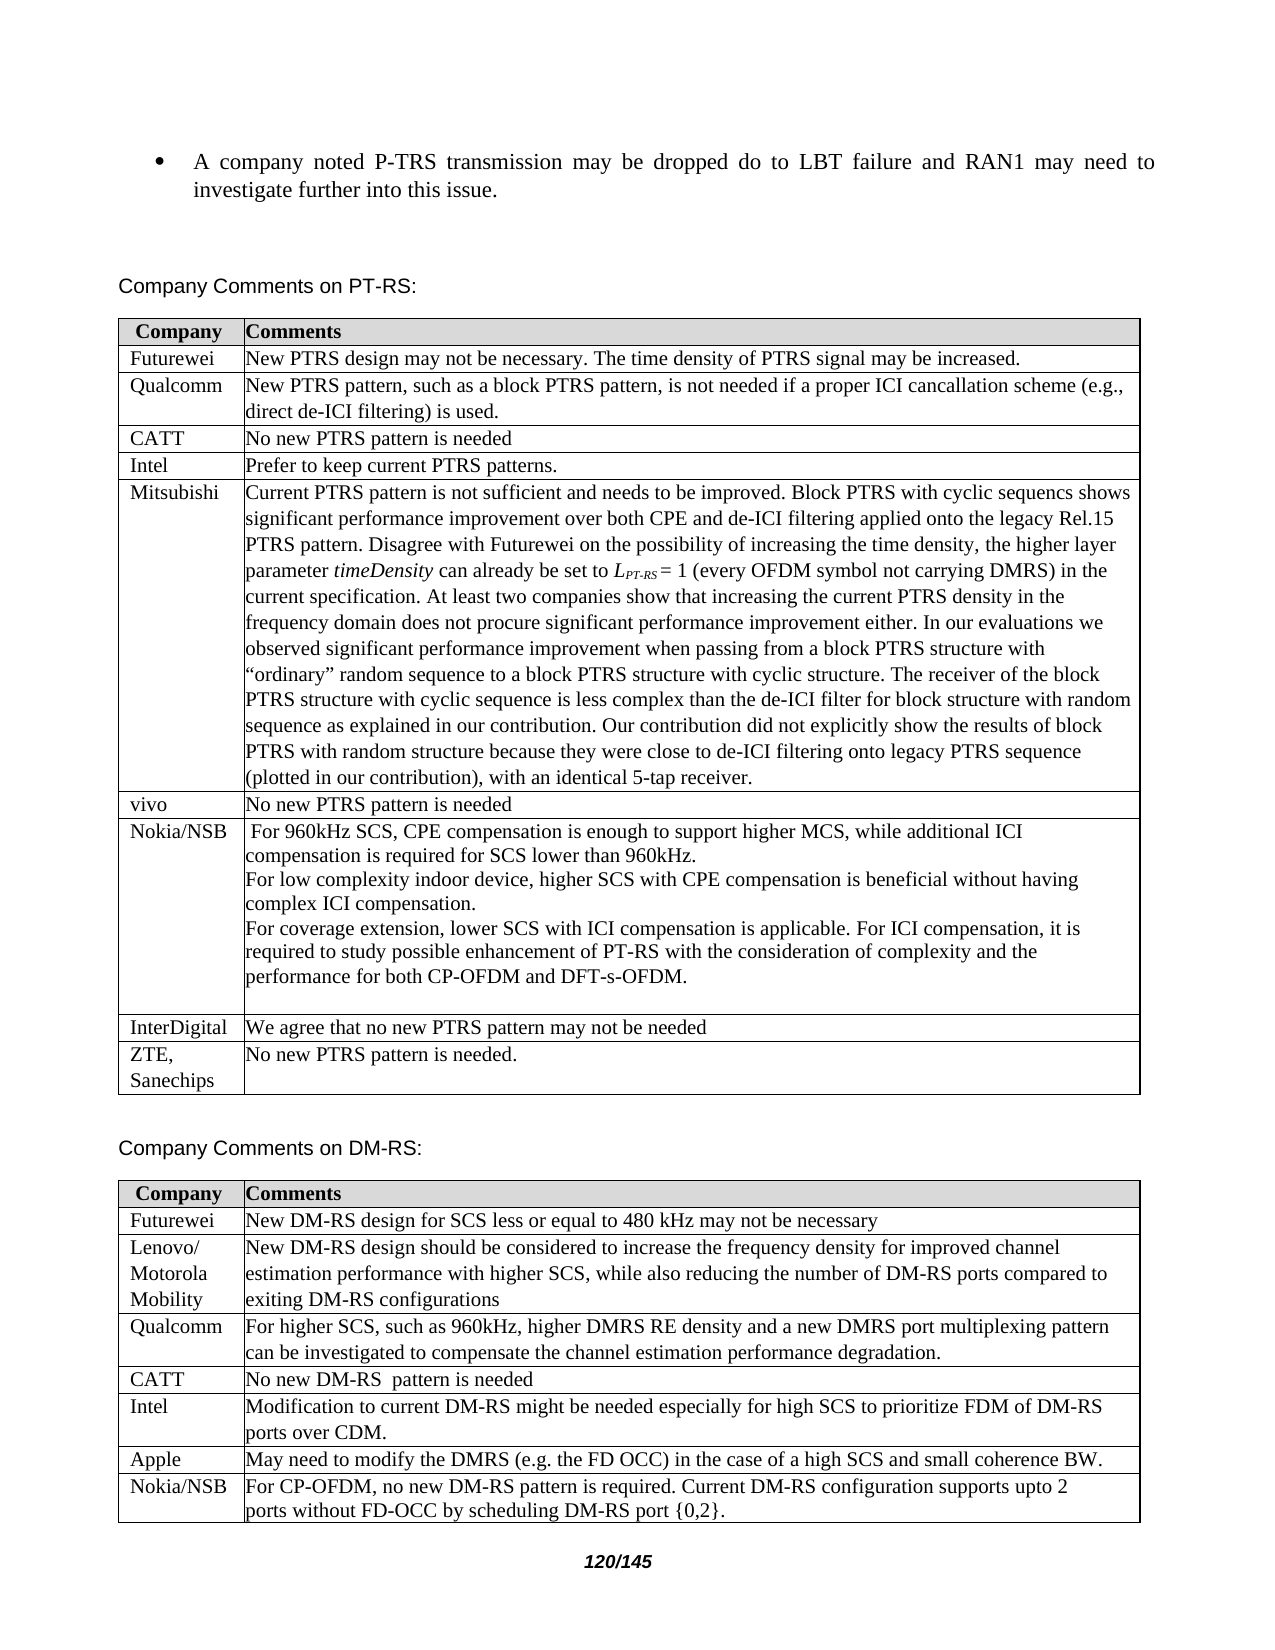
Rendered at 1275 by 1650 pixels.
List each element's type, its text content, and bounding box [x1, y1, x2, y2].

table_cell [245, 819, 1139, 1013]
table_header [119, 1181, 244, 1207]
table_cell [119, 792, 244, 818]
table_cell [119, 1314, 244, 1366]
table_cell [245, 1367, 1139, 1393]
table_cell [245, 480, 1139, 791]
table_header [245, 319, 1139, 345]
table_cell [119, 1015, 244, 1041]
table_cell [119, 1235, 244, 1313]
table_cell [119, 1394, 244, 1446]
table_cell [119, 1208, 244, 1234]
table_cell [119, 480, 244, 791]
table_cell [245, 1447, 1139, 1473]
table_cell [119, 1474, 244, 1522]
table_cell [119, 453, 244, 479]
list A company noted P-TRS transmission may be dropped do to LBT failure and RAN1 may need to investigate further into this issue. [156, 148, 1157, 202]
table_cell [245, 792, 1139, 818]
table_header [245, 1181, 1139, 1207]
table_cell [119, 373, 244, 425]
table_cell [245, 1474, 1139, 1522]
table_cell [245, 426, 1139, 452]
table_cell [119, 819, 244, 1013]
subtitle Company Comments on DM-RS: [118, 1135, 1157, 1159]
subtitle Company Comments on PT-RS: [118, 273, 1157, 297]
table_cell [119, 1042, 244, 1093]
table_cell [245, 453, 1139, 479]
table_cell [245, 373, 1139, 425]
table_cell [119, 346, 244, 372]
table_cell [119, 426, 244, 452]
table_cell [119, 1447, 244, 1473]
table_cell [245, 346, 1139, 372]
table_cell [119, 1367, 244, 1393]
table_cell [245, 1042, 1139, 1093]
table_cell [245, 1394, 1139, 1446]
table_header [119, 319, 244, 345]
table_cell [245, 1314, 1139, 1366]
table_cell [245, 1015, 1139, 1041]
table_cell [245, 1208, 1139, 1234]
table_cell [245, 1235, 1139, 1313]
